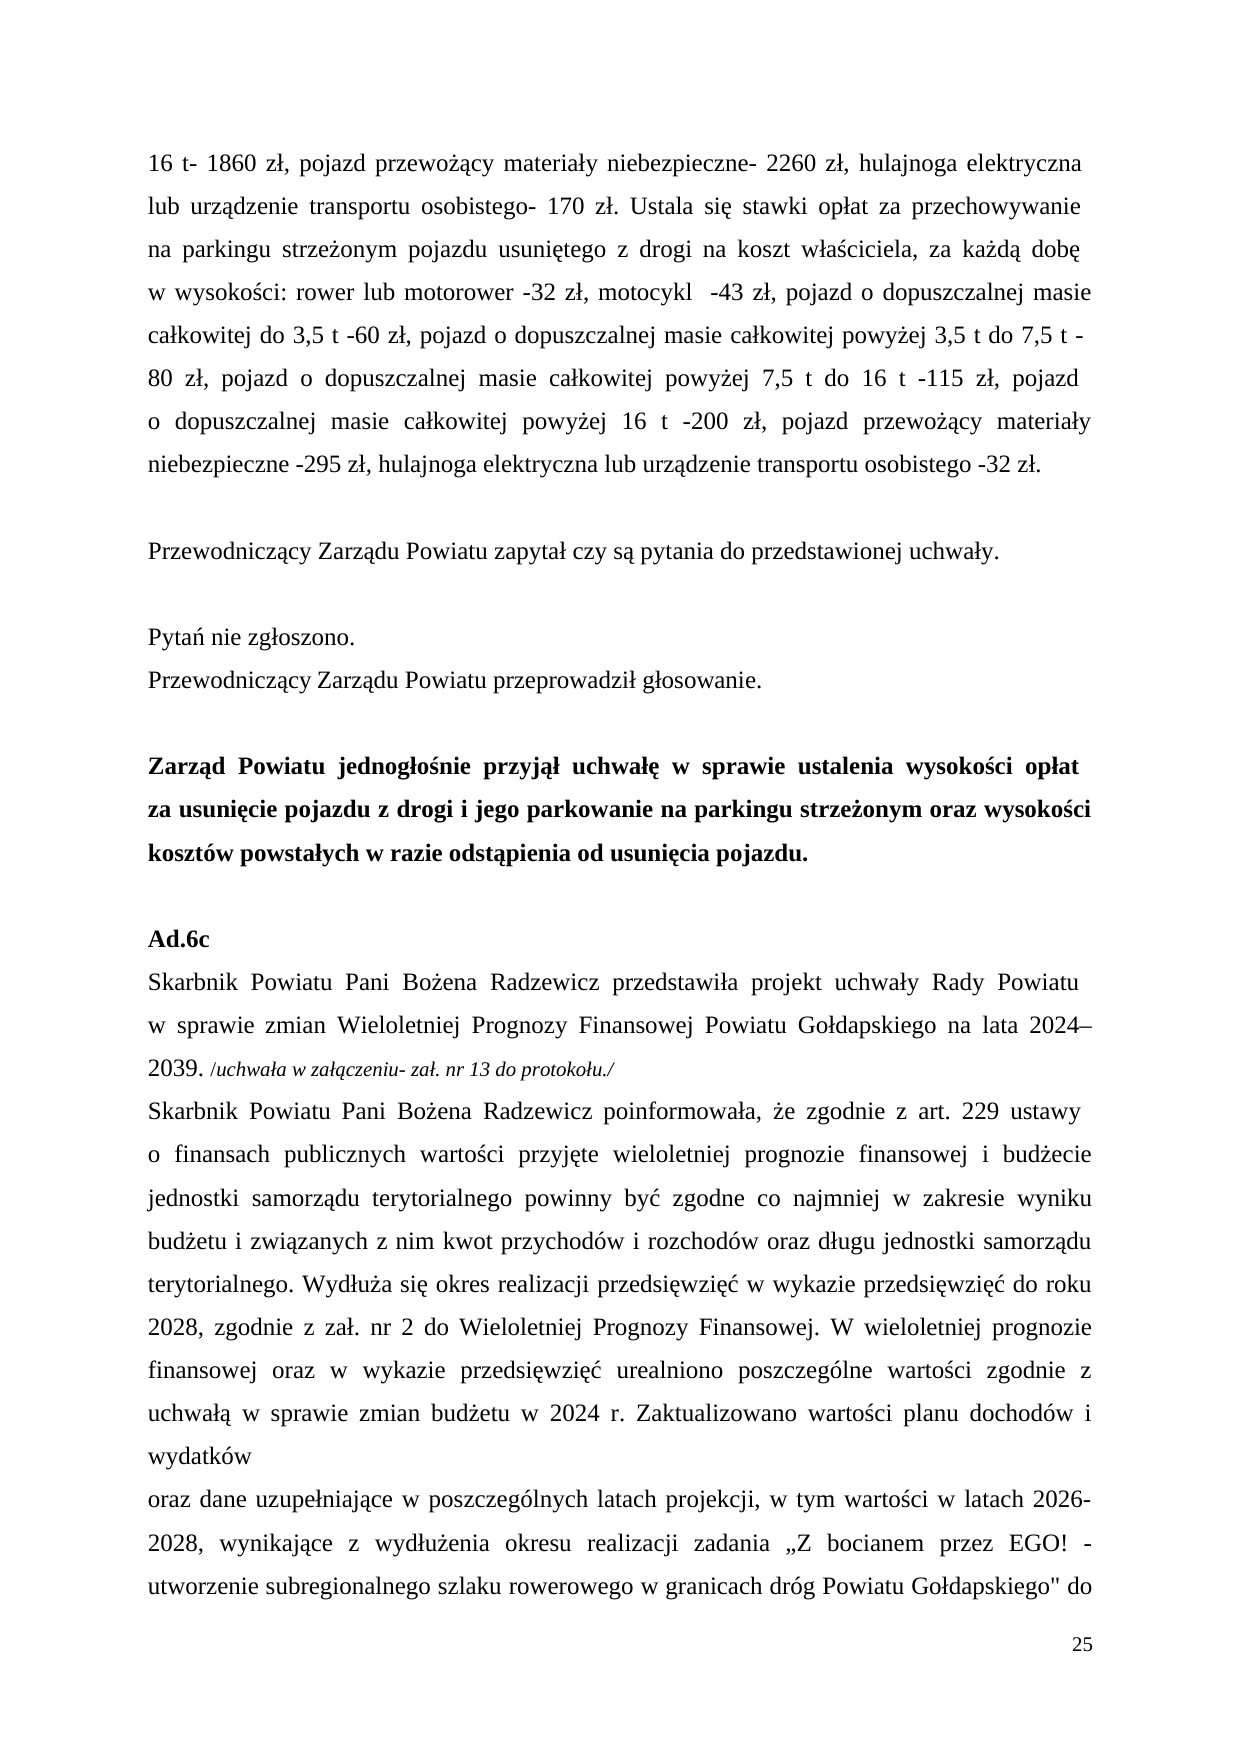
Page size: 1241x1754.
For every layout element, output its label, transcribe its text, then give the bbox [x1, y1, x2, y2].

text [148, 148, 1093, 478]
text Zarząd Powiatu jednogłośnie przyjął uchwałę w sprawie ustalenia wysokości opłat za usunięcie pojazdu z drogi i jego parkowanie na parkingu strzeżonym oraz wysokości kosztów powstałych w razie odstąpienia od usunięcia pojazdu. [148, 751, 1093, 866]
text Przewodniczący Zarządu Powiatu zapytał czy są pytania do przedstawionej uchwały. [148, 536, 1093, 564]
text Przewodniczący Zarządu Powiatu przeprowadził głosowanie. [148, 665, 1093, 694]
text Pytań nie zgłoszono. [148, 622, 1093, 651]
text Ad.6c [148, 924, 1093, 953]
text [148, 1096, 1093, 1599]
text Skarbnik Powiatu Pani Bożena Radzewicz przedstawiła projekt uchwały Rady Powiatu w sprawie zmian Wieloletniej Prognozy Finansowej Powiatu Gołdapskiego na lata 2024–2039. /uchwała w załączeniu- zał. nr 13 do protokołu./ [148, 967, 1093, 1082]
